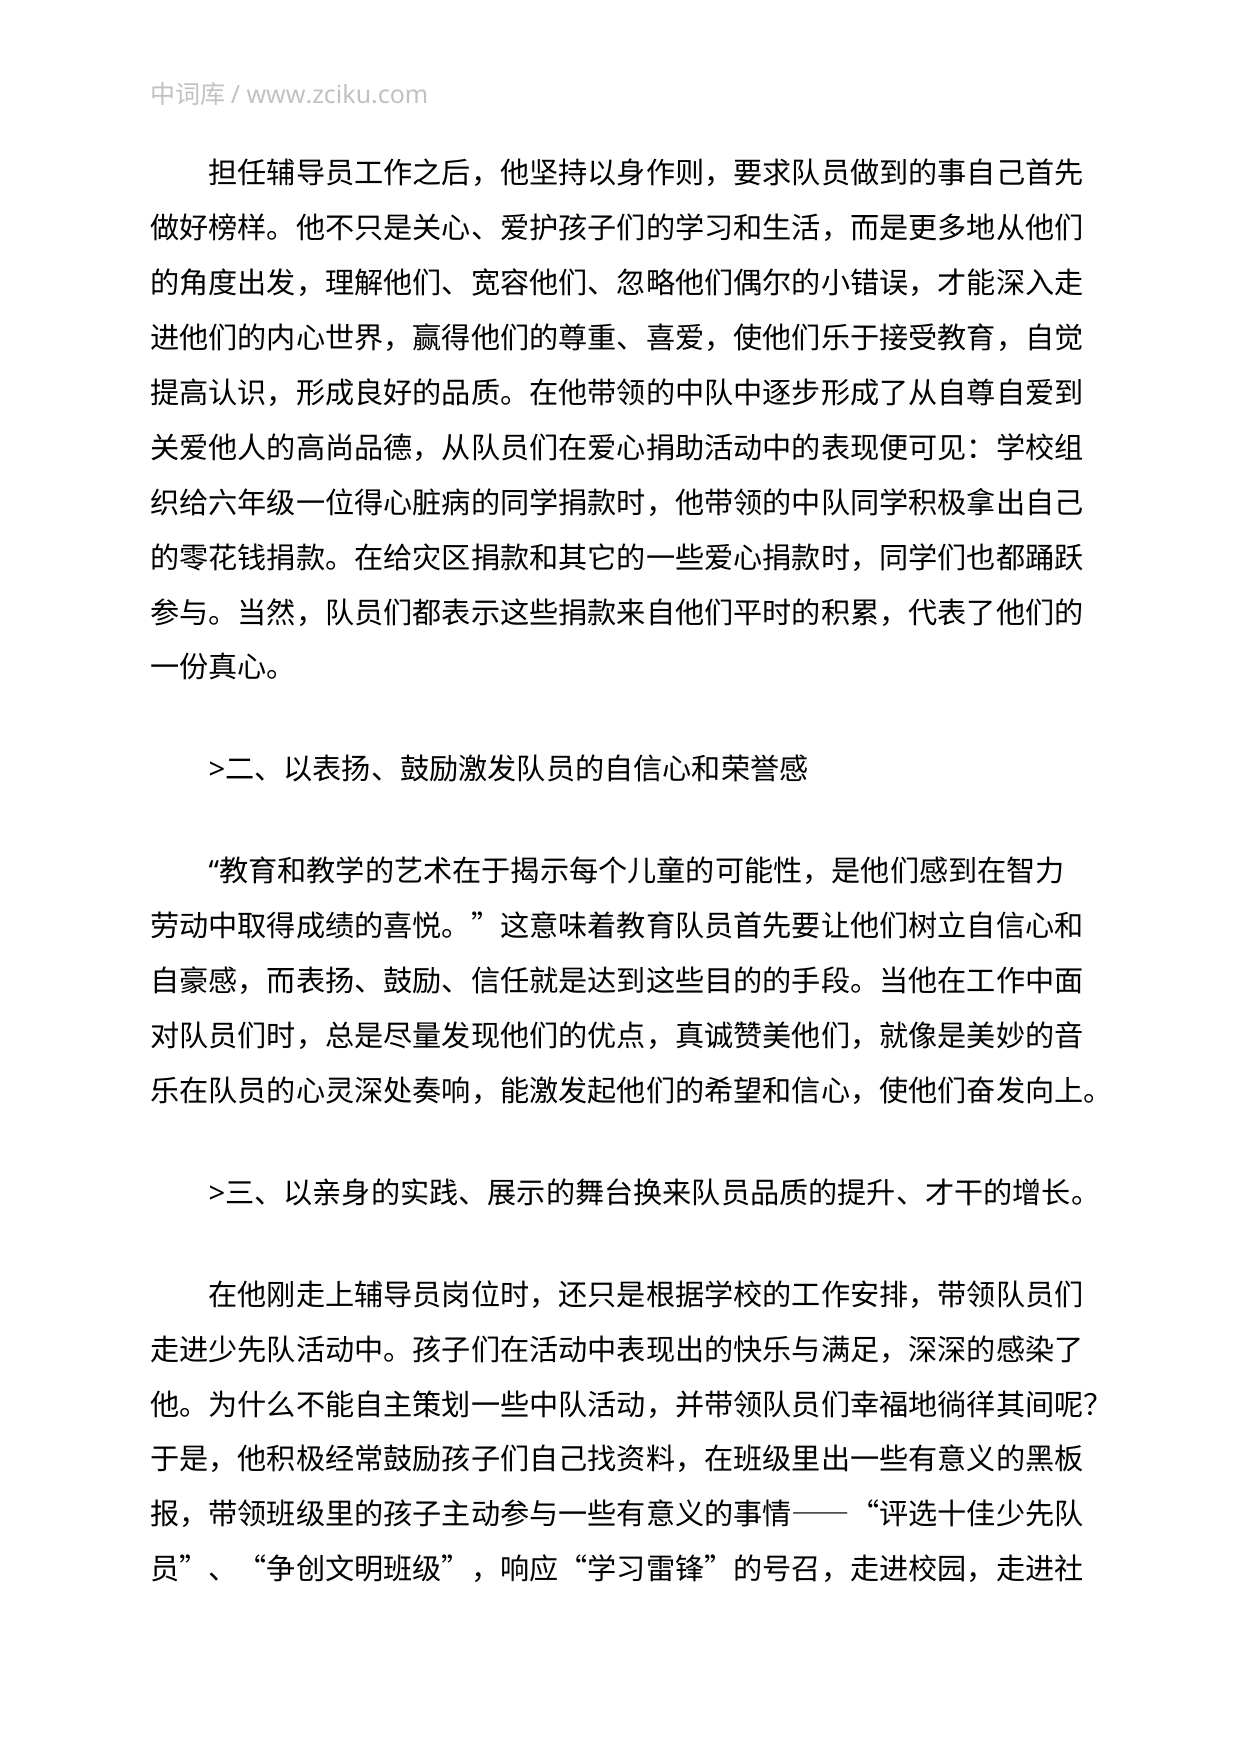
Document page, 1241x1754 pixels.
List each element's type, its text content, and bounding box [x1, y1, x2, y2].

text “教育和教学的艺术在于揭示每个儿童的可能性，是他们感到在智力劳动中取得成绩的喜悦。”这意味着教育队员首先要让他们树立自信心和自豪感，而表扬、鼓励、信任就是达到这些目的的手段。当他在工作中面对队员们时，总是尽量发现他们的优点，真诚赞美他们，就像是美妙的音乐在队员的心灵深处奏响，能激发起他们的希望和信心，使他们奋发向上。 [150, 848, 1090, 1110]
text 担任辅导员工作之后，他坚持以身作则，要求队员做到的事自己首先做好榜样。他不只是关心、爱护孩子们的学习和生活，而是更多地从他们的角度出发，理解他们、宽容他们、忽略他们偶尔的小错误，才能深入走进他们的内心世界，赢得他们的尊重、喜爱，使他们乐于接受教育，自觉提高认识，形成良好的品质。在他带领的中队中逐步形成了从自尊自爱到关爱他人的高尚品德，从队员们在爱心捐助活动中的表现便可见：学校组织给六年级一位得心脏病的同学捐款时，他带领的中队同学积极拿出自己的零花钱捐款。在给灾区捐款和其它的一些爱心捐款时，同学们也都踊跃参与。当然，队员们都表示这些捐款来自他们平时的积累，代表了他们的一份真心。 [150, 150, 1090, 686]
text >三、以亲身的实践、展示的舞台换来队员品质的提升、才干的增长。 [150, 1169, 1090, 1212]
text >二、以表扬、鼓励激发队员的自信心和荣誉感 [150, 746, 1090, 788]
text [150, 1271, 1090, 1588]
